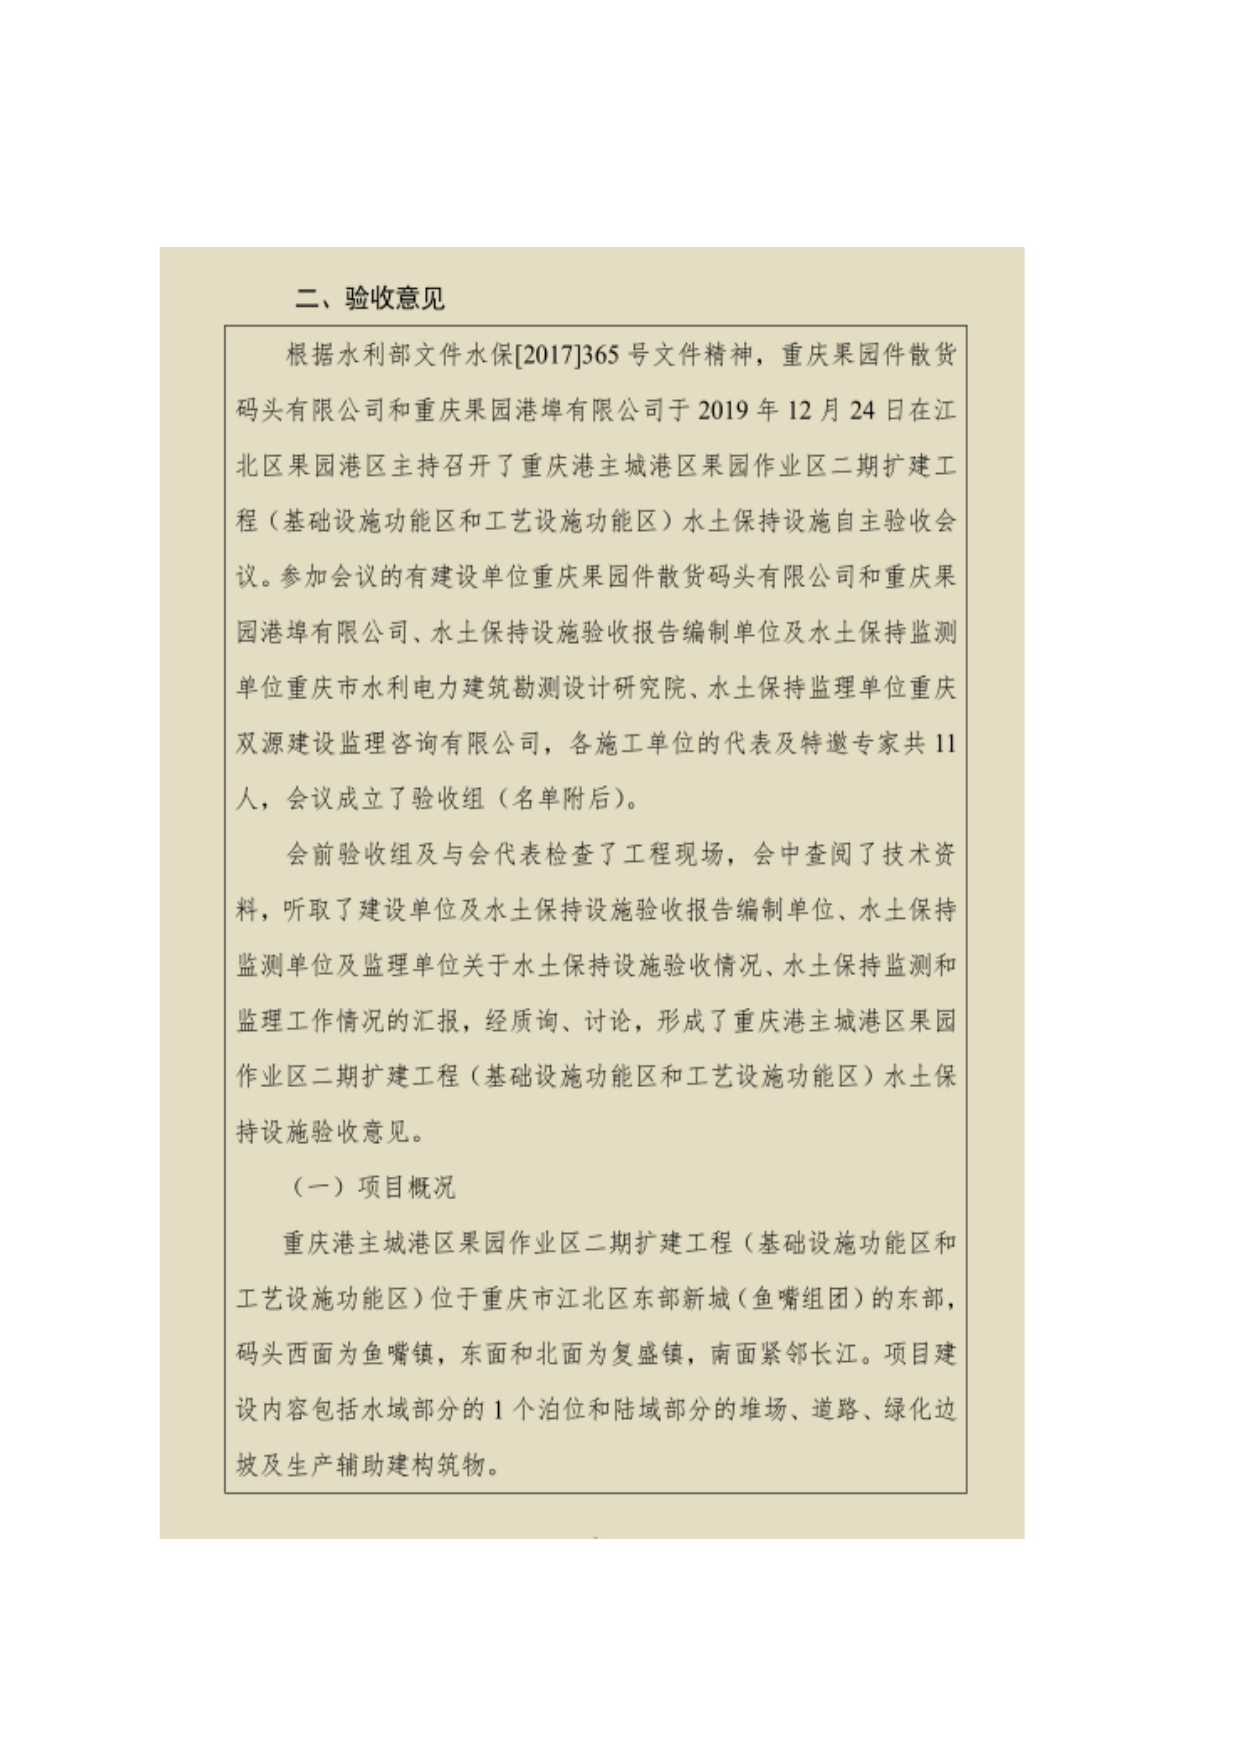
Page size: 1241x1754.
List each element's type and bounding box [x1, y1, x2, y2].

picture [159, 247, 1025, 1539]
